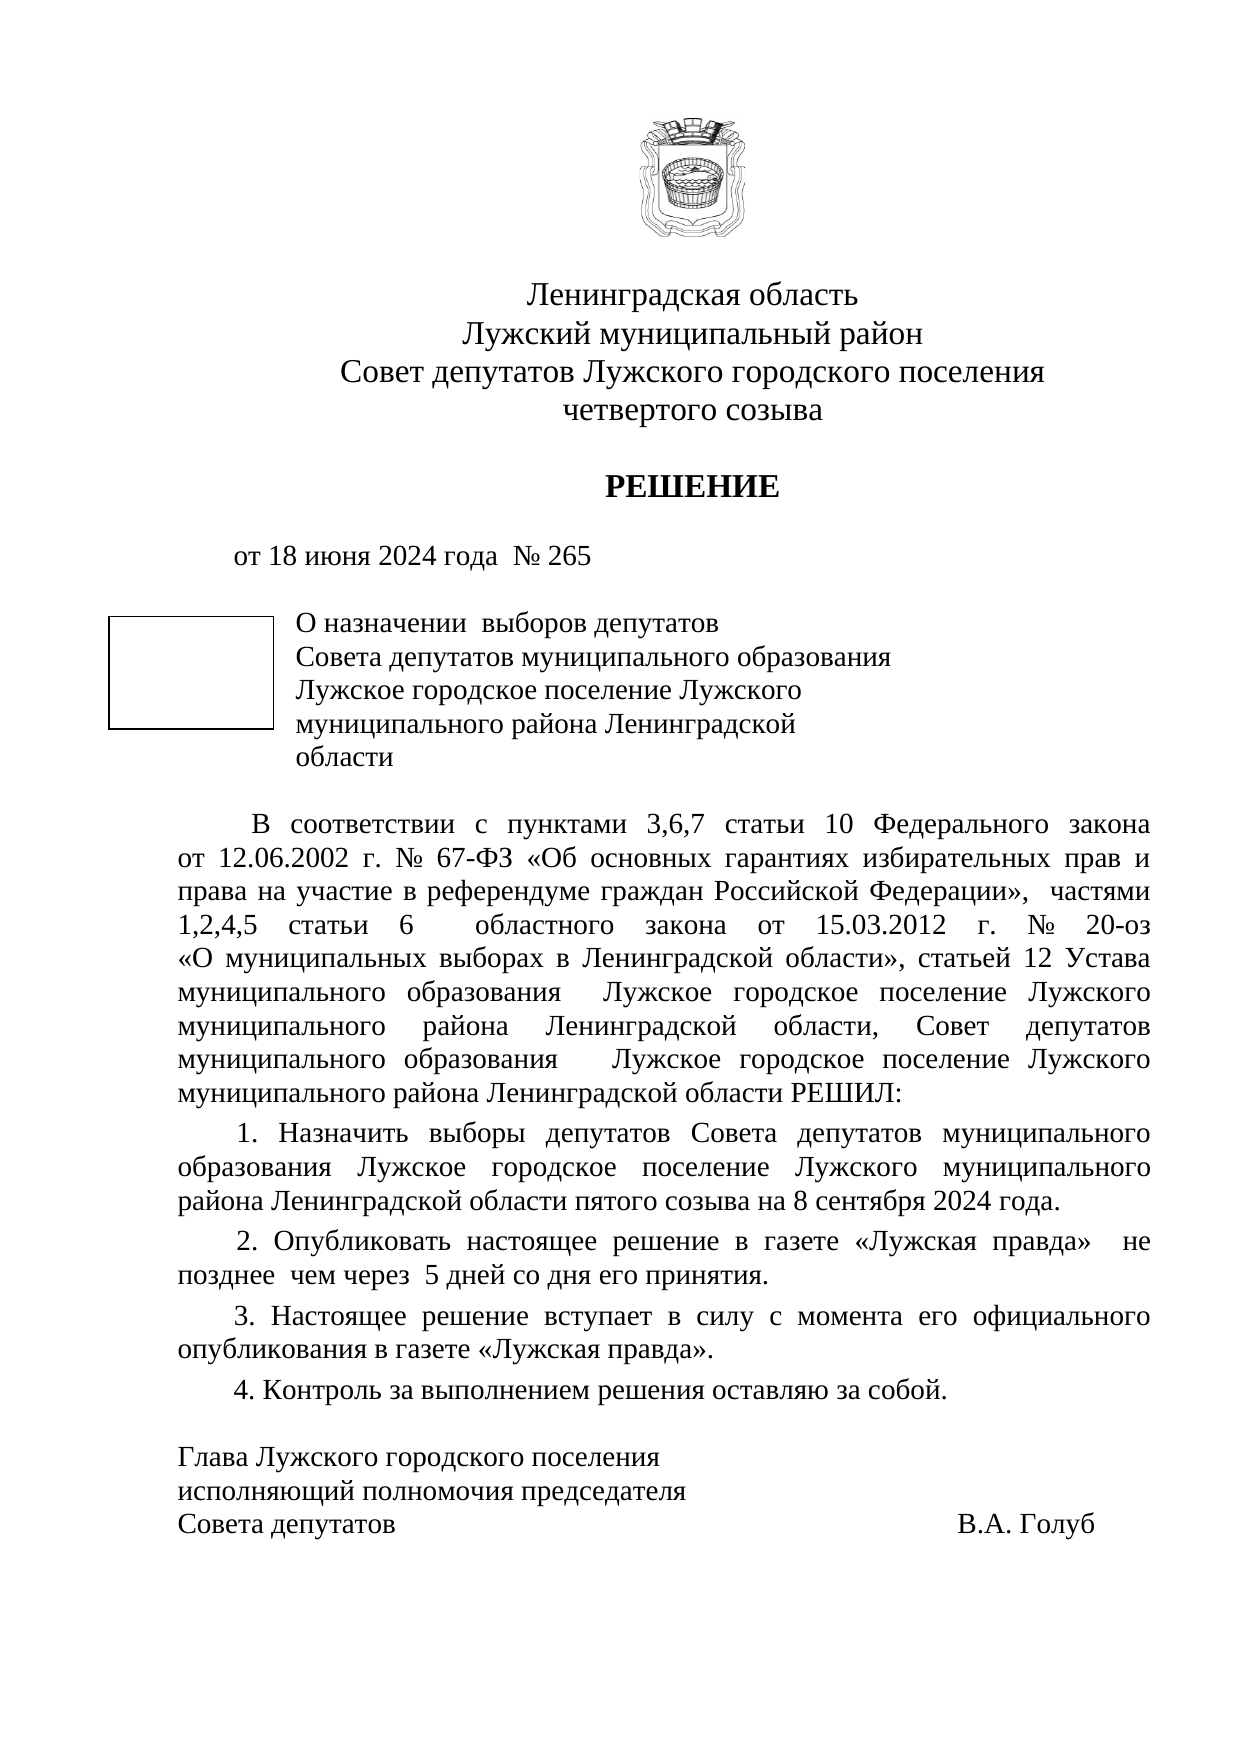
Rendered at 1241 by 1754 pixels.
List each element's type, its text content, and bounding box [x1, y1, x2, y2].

text Совета депутатов муниципального образования [295, 639, 1152, 672]
text В соответствии с пунктами 3,6,7 статьи 10 Федерального закона от 12.06.2002 г. № 67-ФЗ «Об основных гарантиях избирательных прав и права на участие в референдуме граждан Российской Федерации», частями 1,2,4,5 статьи 6 областного закона от 15.03.2012 г. № 20-оз «О муниципальных выборах в Ленинградской области», статьей 12 Устава муниципального образования Лужское городское поселение Лужского муниципального района Ленинградской области, Совет депутатов муниципального образования Лужское городское поселение Лужского муниципального района Ленинградской области РЕШИЛ: [177, 806, 1152, 1108]
picture [639, 118, 746, 237]
text от 18 июня 2024 года № 265 [177, 538, 1152, 572]
text 3. Настоящее решение вступает в силу с момента его официального опубликования в газете «Лужская правда». [177, 1298, 1152, 1365]
text Совета депутатов В.А. Голуб [177, 1506, 1152, 1540]
text Лужское городское поселение Лужского [295, 672, 1152, 706]
text РЕШЕНИЕ [177, 466, 1152, 504]
text муниципального района Ленинградской [295, 706, 1152, 739]
text Лужский муниципальный район [177, 313, 1152, 351]
text области [295, 739, 1152, 773]
text Глава Лужского городского поселения [177, 1439, 1152, 1473]
text четвертого созыва [177, 389, 1152, 428]
text 4. Контроль за выполнением решения оставляю за собой. [177, 1372, 1152, 1406]
text 1. Назначить выборы депутатов Совета депутатов муниципального образования Лужское городское поселение Лужского муниципального района Ленинградской области пятого созыва на 8 сентября 2024 года. [177, 1116, 1152, 1216]
text Ленинградская область [177, 274, 1152, 313]
text О назначении выборов депутатов [295, 605, 1152, 639]
text 2. Опубликовать настоящее решение в газете «Лужская правда» не позднее чем через 5 дней со дня его принятия. [177, 1223, 1152, 1291]
text исполняющий полномочия председателя [177, 1473, 1152, 1506]
text Совет депутатов Лужского городского поселения [177, 351, 1152, 389]
